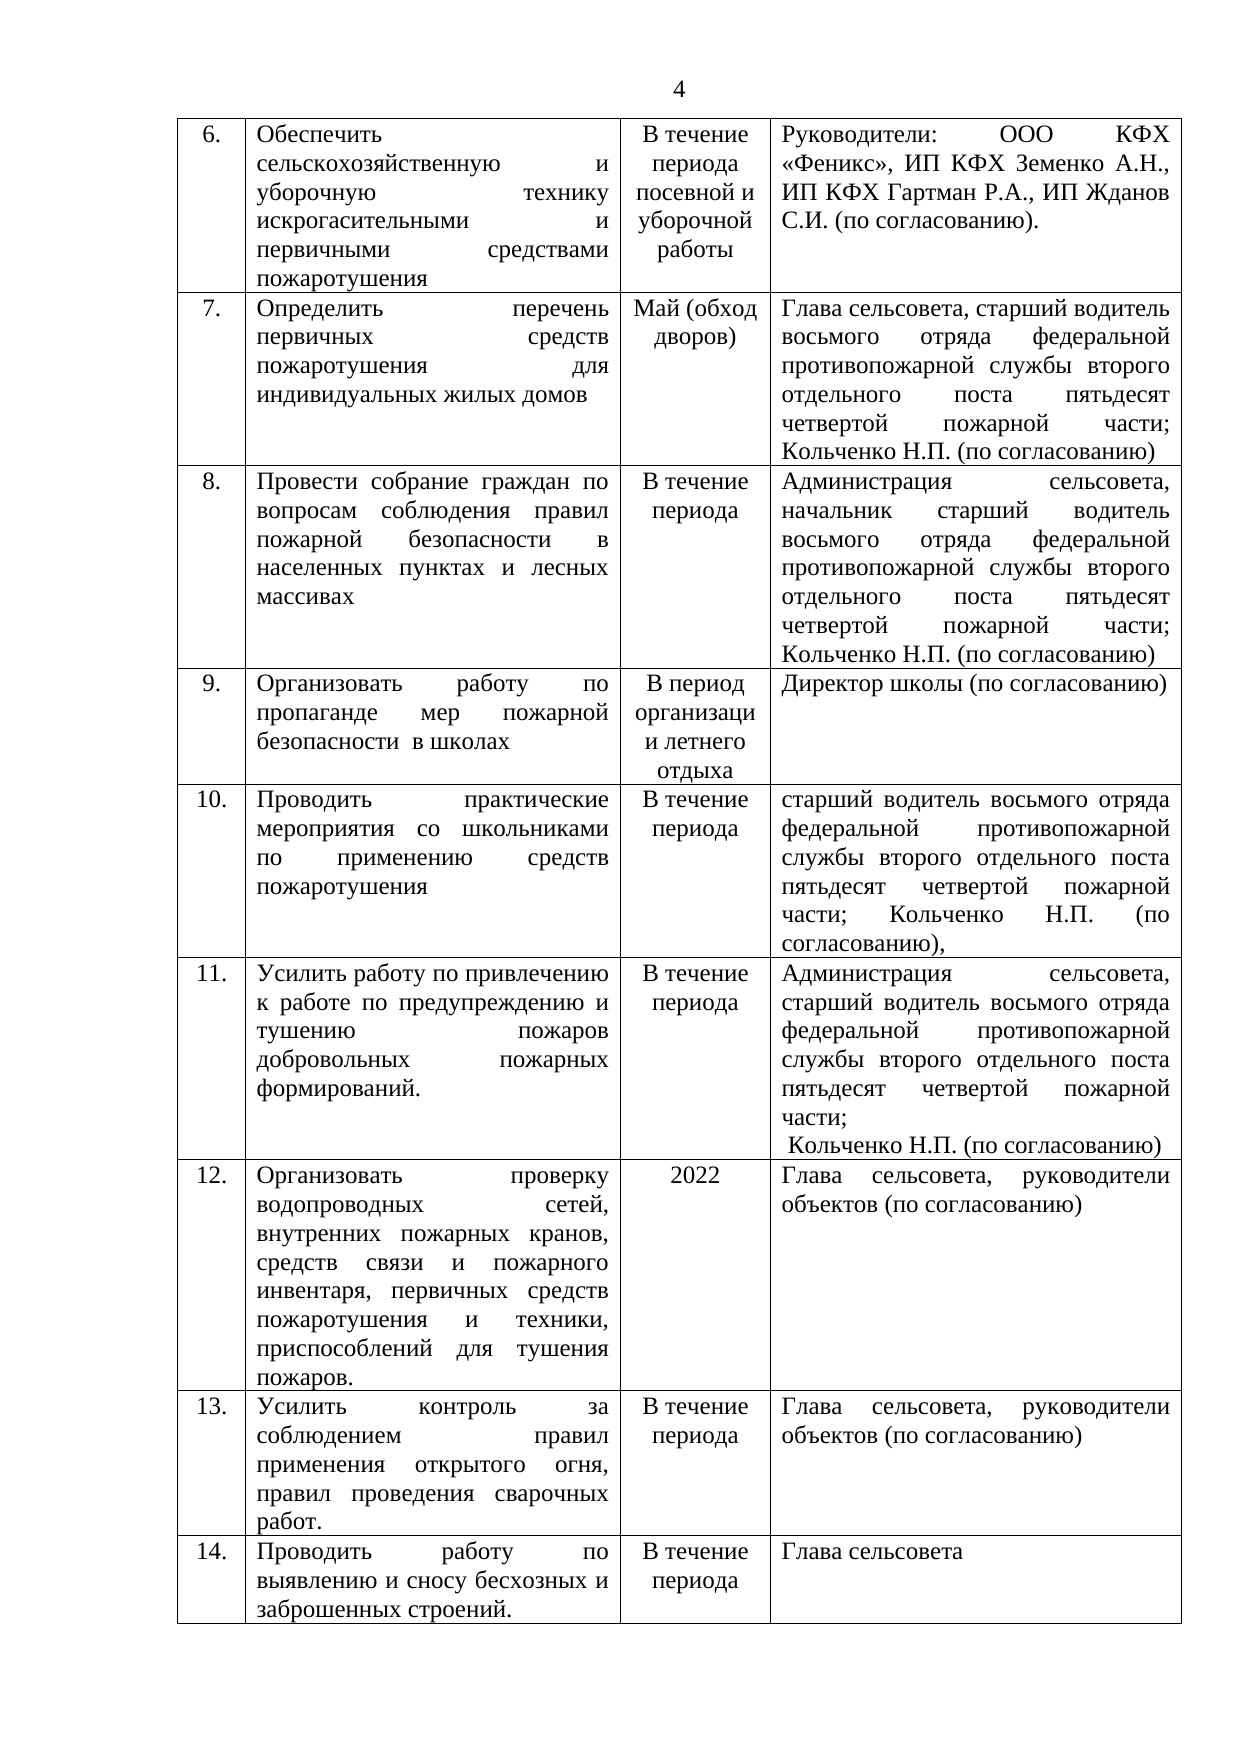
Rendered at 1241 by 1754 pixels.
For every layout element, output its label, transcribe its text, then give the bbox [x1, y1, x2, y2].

table_cell Администрация сельсовета, старший водитель восьмого отряда федеральной противопожарной службы второго отдельного поста пятьдесят четвертой пожарной части; Кольченко Н.П. (по согласованию) [771, 958, 1181, 1159]
table_cell 2022 [621, 1160, 770, 1390]
table_cell Администрация сельсовета, начальник старший водитель восьмого отряда федеральной противопожарной службы второго отдельного поста пятьдесят четвертой пожарной части; Кольченко Н.П. (по согласованию) [771, 466, 1181, 667]
table_cell Организовать проверку водопроводных сетей, внутренних пожарных кранов, средств связи и пожарного инвентаря, первичных средств пожаротушения и техники, приспособлений для тушения пожаров. [246, 1160, 620, 1390]
table_cell Проводить практические мероприятия со школьниками по применению средств пожаротушения [246, 785, 620, 957]
table_cell В течение периода посевной и уборочной работы [621, 119, 770, 292]
table_cell Провести собрание граждан по вопросам соблюдения правил пожарной безопасности в населенных пунктах и лесных массивах [246, 466, 620, 667]
table_cell Руководители: ООО КФХ «Феникс», ИП КФХ Земенко А.Н., ИП КФХ Гартман Р.А., ИП Жданов С.И. (по согласованию). [771, 119, 1181, 292]
table_cell В течение периода [621, 785, 770, 957]
table_cell В период организации летнего отдыха [621, 669, 770, 783]
table_cell 13. [178, 1391, 245, 1535]
table_cell 6. [178, 119, 245, 292]
table_cell Определить перечень первичных средств пожаротушения для индивидуальных жилых домов [246, 293, 620, 465]
table_cell Глава сельсовета, руководители объектов (по согласованию) [771, 1160, 1181, 1390]
table_cell Глава сельсовета, руководители объектов (по согласованию) [771, 1391, 1181, 1535]
table_cell 10. [178, 785, 245, 957]
table_cell 11. [178, 958, 245, 1159]
table_cell 12. [178, 1160, 245, 1390]
table_cell В течение периода [621, 1391, 770, 1535]
table_cell старший водитель восьмого отряда федеральной противопожарной службы второго отдельного поста пятьдесят четвертой пожарной части; Кольченко Н.П. (по согласованию), [771, 785, 1181, 957]
table_cell Директор школы (по согласованию) [771, 669, 1181, 783]
table_cell Май (обход дворов) [621, 293, 770, 465]
table_cell 7. [178, 293, 245, 465]
table_cell В течение периода [621, 1536, 770, 1622]
table_cell В течение периода [621, 958, 770, 1159]
table_cell Проводить работу по выявлению и сносу бесхозных и заброшенных строений. [246, 1536, 620, 1622]
table_cell 14. [178, 1536, 245, 1622]
table_cell Организовать работу по пропаганде мер пожарной безопасности в школах [246, 669, 620, 783]
table_cell Усилить контроль за соблюдением правил применения открытого огня, правил проведения сварочных работ. [246, 1391, 620, 1535]
table_cell Глава сельсовета [771, 1536, 1181, 1622]
table_cell Обеспечить сельскохозяйственную и уборочную технику искрогасительными и первичными средствами пожаротушения [246, 119, 620, 292]
table_cell Усилить работу по привлечению к работе по предупреждению и тушению пожаров добровольных пожарных формирований. [246, 958, 620, 1159]
table_cell 9. [178, 669, 245, 783]
table_cell 8. [178, 466, 245, 667]
table_cell В течение периода [621, 466, 770, 667]
